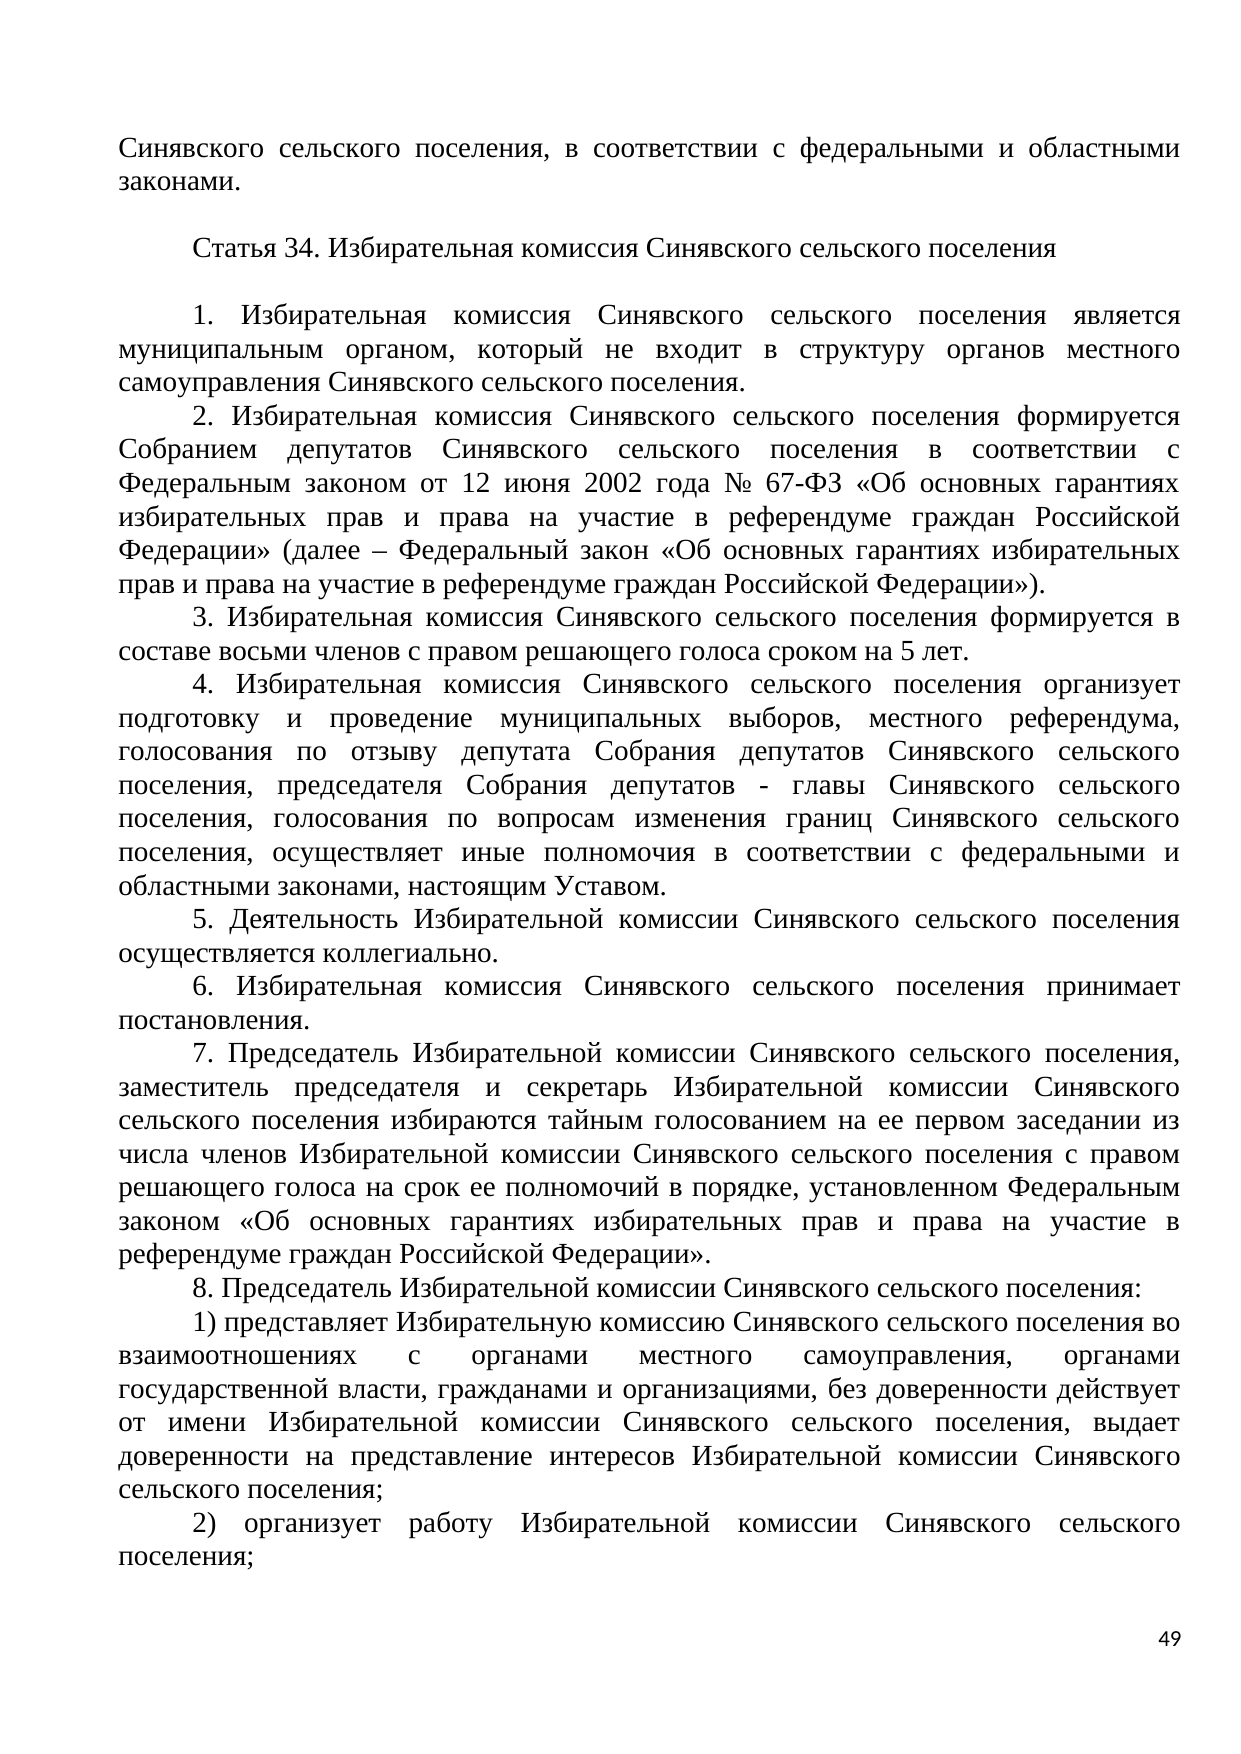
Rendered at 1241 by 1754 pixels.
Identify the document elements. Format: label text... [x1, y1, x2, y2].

text 2. Избирательная комиссия Синявского сельского поселения формируется Собранием депутатов Синявского сельского поселения в соответствии с Федеральным законом от 12 июня 2002 года № 67-ФЗ «Об основных гарантиях избирательных прав и права на участие в референдуме граждан Российской Федерации» (далее – Федеральный закон «Об основных гарантиях избирательных прав и права на участие в референдуме граждан Российской Федерации»). [118, 398, 1181, 599]
text 1) представляет Избирательную комиссию Синявского сельского поселения во взаимоотношениях с органами местного самоуправления, органами государственной власти, гражданами и организациями, без доверенности действует от имени Избирательной комиссии Синявского сельского поселения, выдает доверенности на представление интересов Избирательной комиссии Синявского сельского поселения; [118, 1304, 1181, 1505]
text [118, 130, 1181, 197]
text 8. Председатель Избирательной комиссии Синявского сельского поселения: [118, 1270, 1181, 1304]
text 6. Избирательная комиссия Синявского сельского поселения принимает постановления. [118, 968, 1181, 1035]
text 7. Председатель Избирательной комиссии Синявского сельского поселения, заместитель председателя и секретарь Избирательной комиссии Синявского сельского поселения избираются тайным голосованием на ее первом заседании из числа членов Избирательной комиссии Синявского сельского поселения с правом решающего голоса на срок ее полномочий в порядке, установленном Федеральным законом «Об основных гарантиях избирательных прав и права на участие в референдуме граждан Российской Федерации». [118, 1035, 1181, 1270]
text 4. Избирательная комиссия Синявского сельского поселения организует подготовку и проведение муниципальных выборов, местного референдума, голосования по отзыву депутата Собрания депутатов Синявского сельского поселения, председателя Собрания депутатов - главы Синявского сельского поселения, голосования по вопросам изменения границ Синявского сельского поселения, осуществляет иные полномочия в соответствии с федеральными и областными законами, настоящим Уставом. [118, 666, 1181, 901]
text 1. Избирательная комиссия Синявского сельского поселения является муниципальным органом, который не входит в структуру органов местного самоуправления Синявского сельского поселения. [118, 297, 1181, 398]
text 3. Избирательная комиссия Синявского сельского поселения формируется в составе восьми членов с правом решающего голоса сроком на 5 лет. [118, 599, 1181, 666]
text Статья 34. Избирательная комиссия Синявского сельского поселения [118, 230, 1181, 264]
text 5. Деятельность Избирательной комиссии Синявского сельского поселения осуществляется коллегиально. [118, 901, 1181, 968]
text 2) организует работу Избирательной комиссии Синявского сельского поселения; [118, 1505, 1181, 1572]
